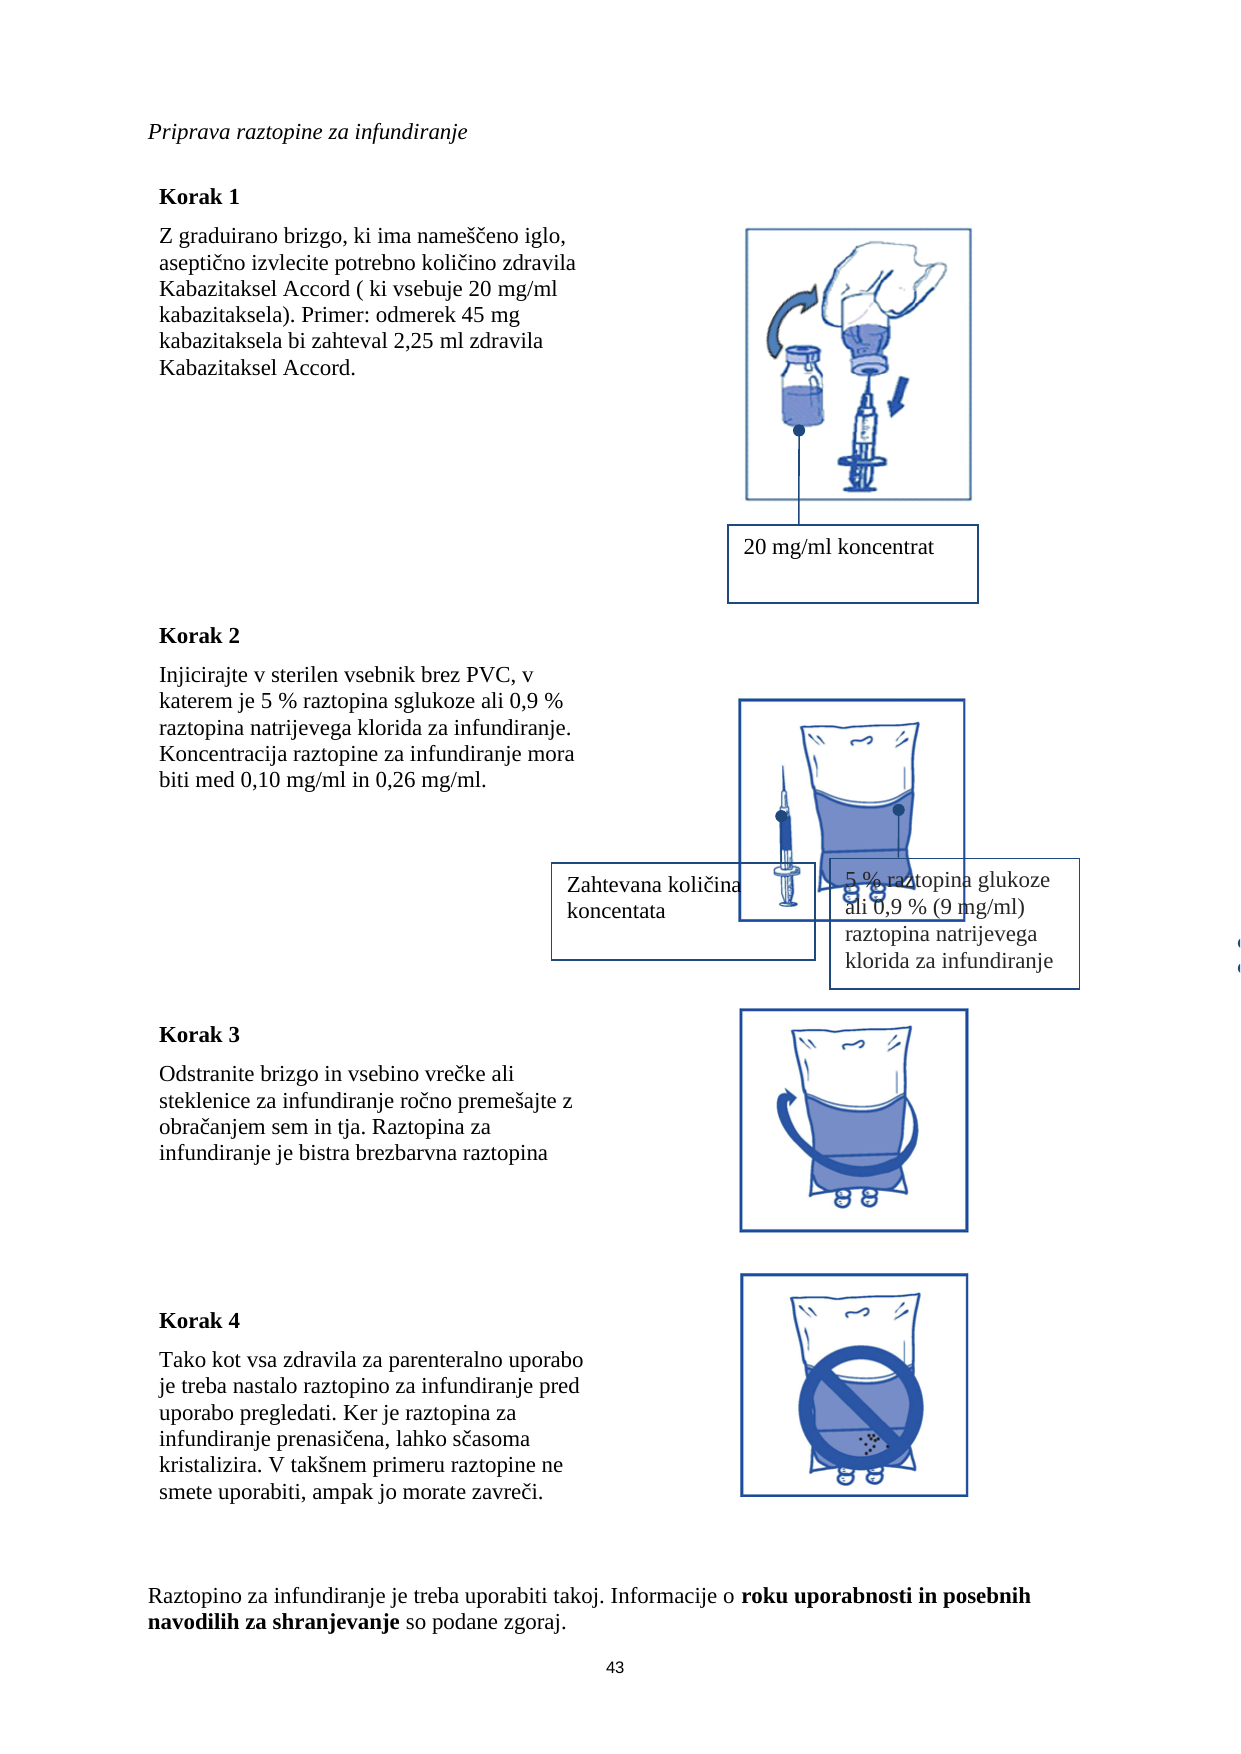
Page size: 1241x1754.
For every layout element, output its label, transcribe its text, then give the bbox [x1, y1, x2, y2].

picture [739, 1008, 969, 1233]
table_header [610, 171, 1093, 609]
picture [831, 859, 966, 922]
table_cell Korak 2 Injicirajte v sterilen vsebnik brez PVC, v katerem je 5 % raztopina sglukoze ali 0,9 % raztopina natrijevega klorida za infundiranje. Koncentracija raztopine za infundiranje mora biti med 0,10 mg/ml in 0,26 mg/ml. [148, 610, 610, 1009]
table_cell [610, 1009, 1093, 1256]
table_cell [610, 610, 1093, 1009]
list Raztopino za infundiranje je treba uporabiti takoj. Informacije o roku uporabnosti in posebnih navodilih za shranjevanje so podane zgoraj. [148, 1582, 1093, 1635]
table_header Korak 1 Z graduirano brizgo, ki ima nameščeno iglo, aseptično izvlecite potrebno količino zdravila Kabazitaksel Accord ( ki vsebuje 20 mg/ml kabazitaksela). Primer: odmerek 45 mg kabazitaksela bi zahteval 2,25 ml zdravila Kabazitaksel Accord. [148, 171, 610, 609]
text Priprava raztopine za infundiranje [148, 118, 1092, 144]
table_cell Korak 4 Tako kot vsa zdravila za parenteralno uporabo je treba nastalo raztopino za infundiranje pred uporabo pregledati. Ker je raztopina za infundiranje prenasičena, lahko sčasoma kristalizira. V takšnem primeru raztopine ne smete uporabiti, ampak jo morate zavreči. [148, 1256, 610, 1556]
picture [741, 221, 973, 502]
table_cell [610, 1256, 1093, 1556]
picture [737, 697, 966, 922]
table_cell Korak 3 Odstranite brizgo in vsebino vrečke ali steklenice za infundiranje ročno premešajte z obračanjem sem in tja. Raztopina za infundiranje je bistra brezbarvna raztopina [148, 1009, 610, 1256]
picture [737, 864, 814, 922]
picture [740, 1272, 969, 1497]
